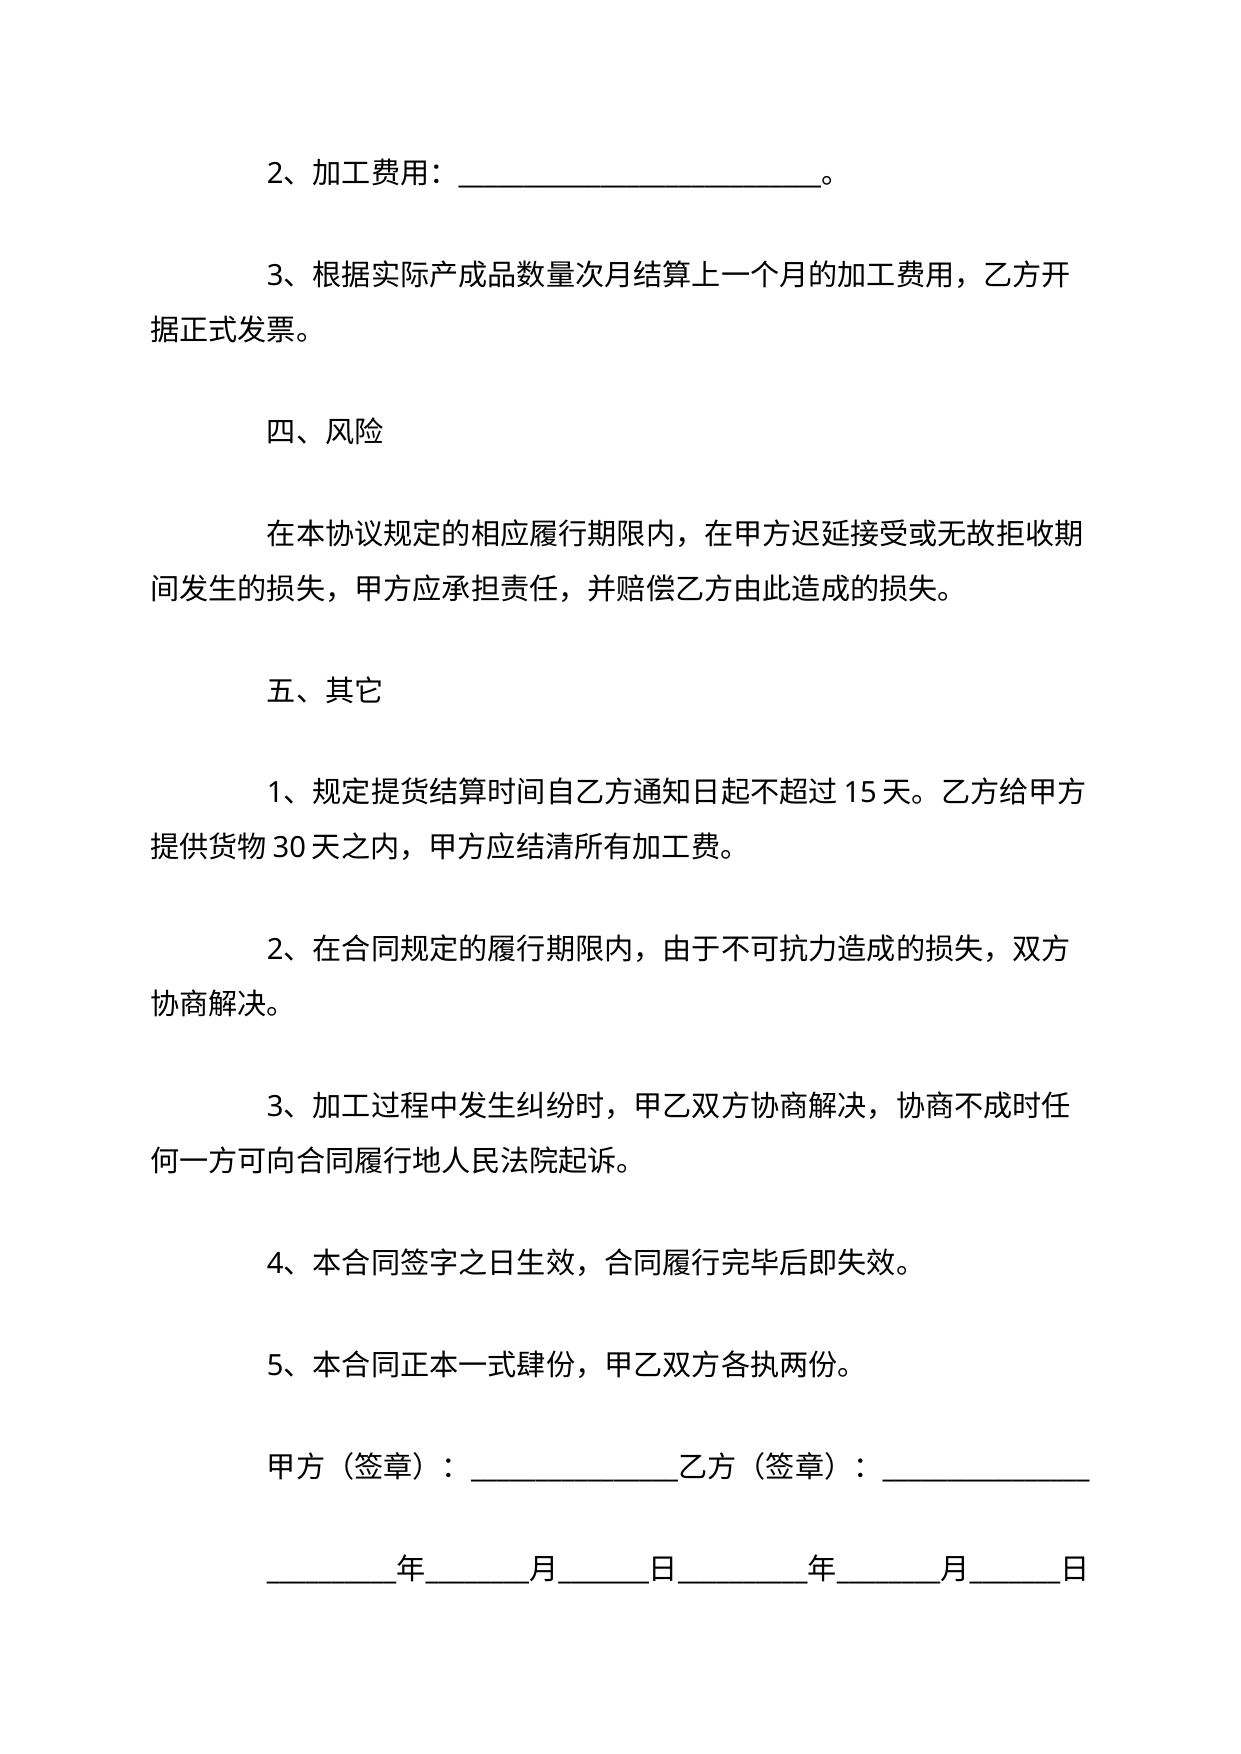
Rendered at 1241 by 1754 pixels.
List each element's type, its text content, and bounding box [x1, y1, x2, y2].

text 2、加工费用：____________________________。 [150, 150, 1090, 192]
text 甲方（签章）：________________乙方（签章）：________________ [150, 1443, 1090, 1486]
text 2、在合同规定的履行期限内，由于不可抗力造成的损失，双方协商解决。 [150, 926, 1090, 1023]
text 五、其它 [150, 667, 1090, 709]
text 5、本合同正本一式肆份，甲乙双方各执两份。 [150, 1341, 1090, 1384]
text 1、规定提货结算时间自乙方通知日起不超过15天。乙方给甲方提供货物30天之内，甲方应结清所有加工费。 [150, 769, 1090, 866]
text 四、风险 [150, 409, 1090, 451]
text __________年________月_______日__________年________月_______日 [150, 1545, 1090, 1588]
text 3、加工过程中发生纠纷时，甲乙双方协商解决，协商不成时任何一方可向合同履行地人民法院起诉。 [150, 1083, 1090, 1180]
text 4、本合同签字之日生效，合同履行完毕后即失效。 [150, 1239, 1090, 1282]
text 3、根据实际产成品数量次月结算上一个月的加工费用，乙方开据正式发票。 [150, 252, 1090, 349]
text 在本协议规定的相应履行期限内，在甲方迟延接受或无故拒收期间发生的损失，甲方应承担责任，并赔偿乙方由此造成的损失。 [150, 511, 1090, 608]
